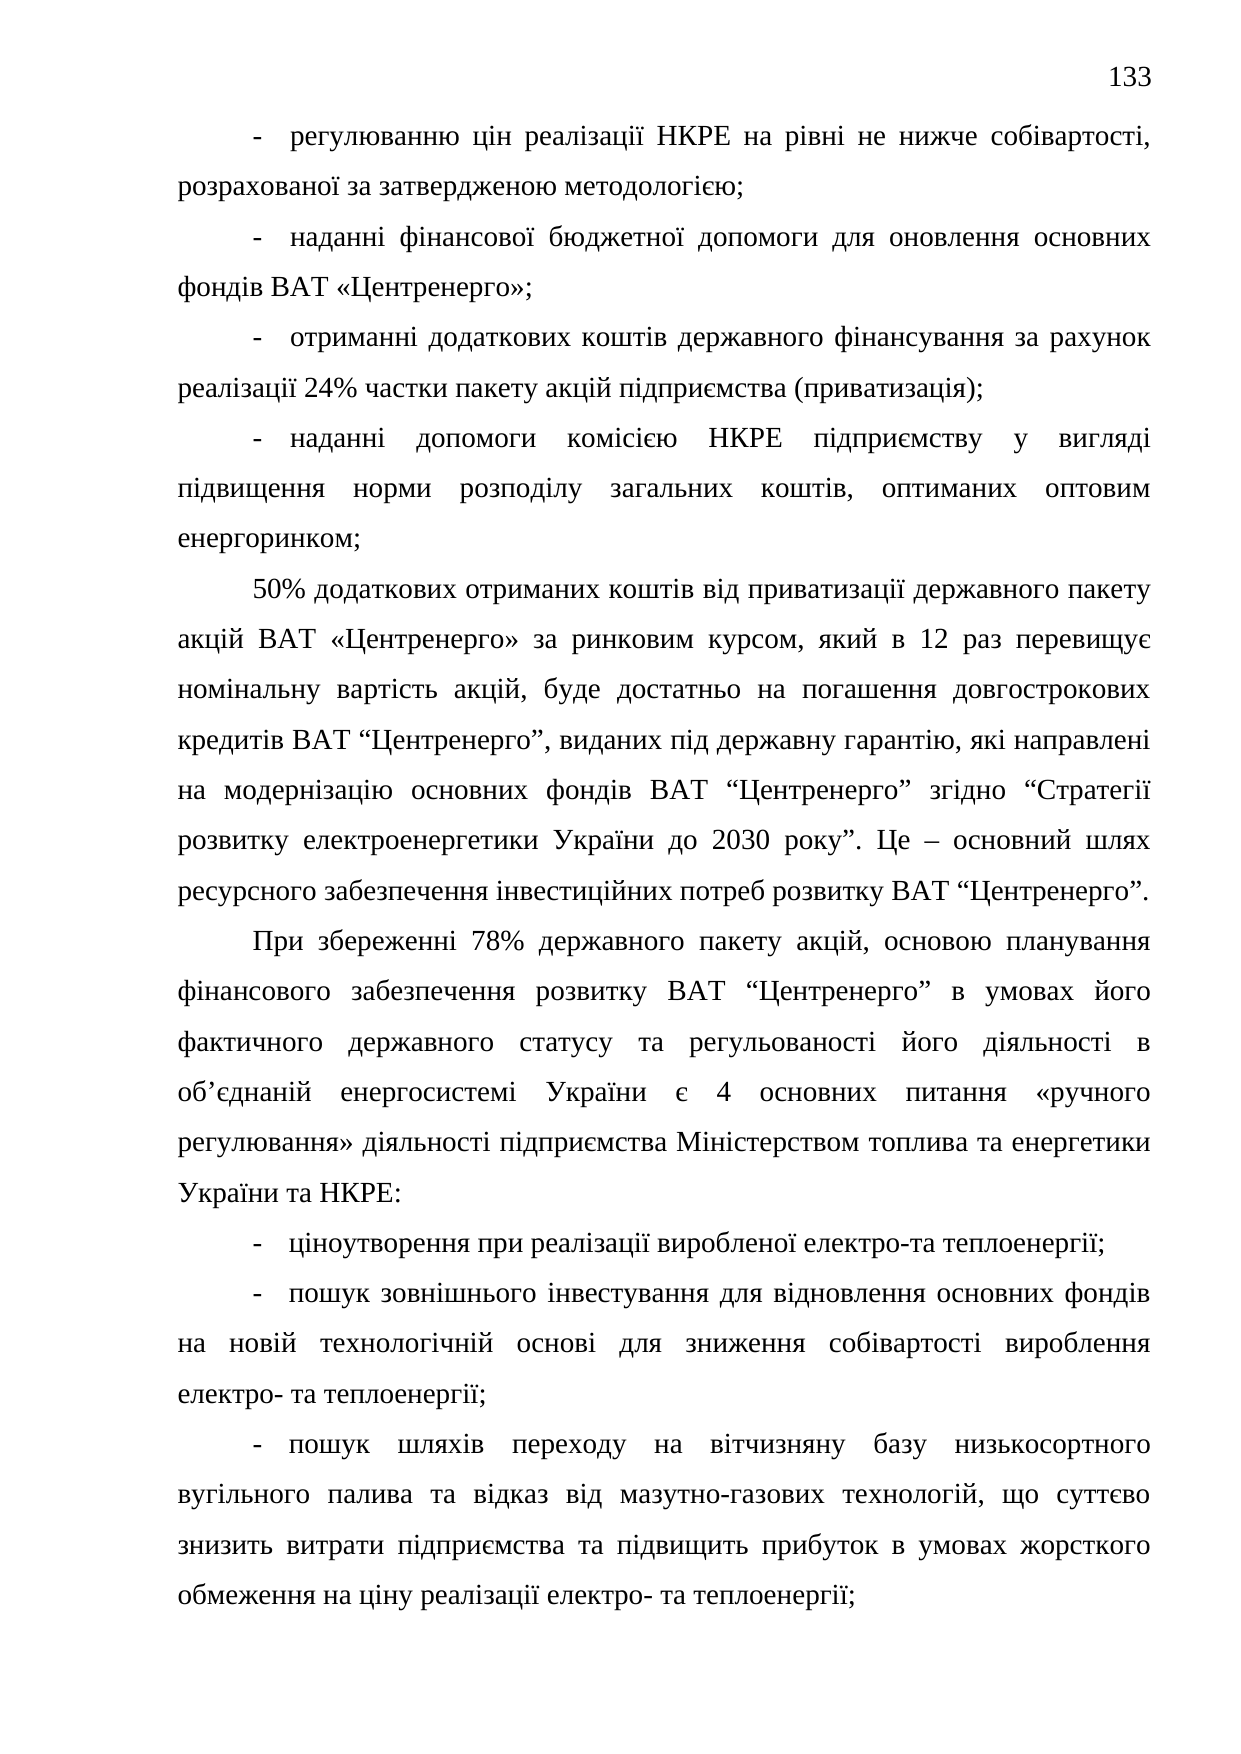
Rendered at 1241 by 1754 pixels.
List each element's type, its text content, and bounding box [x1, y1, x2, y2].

text При збереженні 78% державного пакету акцій, основою планування фінансового забезпечення розвитку ВАТ “Центренерго” в умовах його фактичного державного статусу та регульованості його діяльності в об’єднаній енергосистемі України є 4 основних питання «ручного регулювання» діяльності підприємства Міністерством топлива та енергетики України та НКРЕ: [177, 923, 1152, 1208]
list отриманні додаткових коштів державного фінансування за рахунок реалізації 24% частки пакету акцій підприємства (приватизація); [177, 319, 1152, 403]
list наданні допомоги комісією НКРЕ підприємству у вигляді підвищення норми розподілу загальних коштів, оптиманих оптовим енергоринком; [177, 420, 1152, 554]
list ціноутворення при реалізації виробленої електро-та теплоенергії; [177, 1225, 1152, 1258]
list наданні фінансової бюджетної допомоги для оновлення основних фондів ВАТ «Центренерго»; [177, 219, 1152, 303]
list регулюванню цін реалізації НКРЕ на рівні не нижче собівартості, розрахованої за затвердженою методологією; [177, 118, 1152, 202]
text 50% додаткових отриманих коштів від приватизації державного пакету акцій ВАТ «Центренерго» за ринковим курсом, який в 12 раз перевищує номінальну вартість акцій, буде достатньо на погашення довгострокових кредитів ВАТ “Центренерго”, виданих під державну гарантію, які направлені на модернізацію основних фондів ВАТ “Центренерго” згідно “Стратегії розвитку електроенергетики України до 2030 року”. Це – основний шлях ресурсного забезпечення інвестиційних потреб розвитку ВАТ “Центренерго”. [177, 571, 1152, 906]
list пошук зовнішнього інвестування для відновлення основних фондів на новій технологічній основі для зниження собівартості вироблення електро- та теплоенергії; [177, 1275, 1152, 1409]
list пошук шляхів переходу на вітчизняну базу низькосортного вугільного палива та відказ від мазутно-газових технологій, що суттєво знизить витрати підприємства та підвищить прибуток в умовах жорсткого обмеження на ціну реалізації електро- та теплоенергії; [177, 1426, 1152, 1611]
